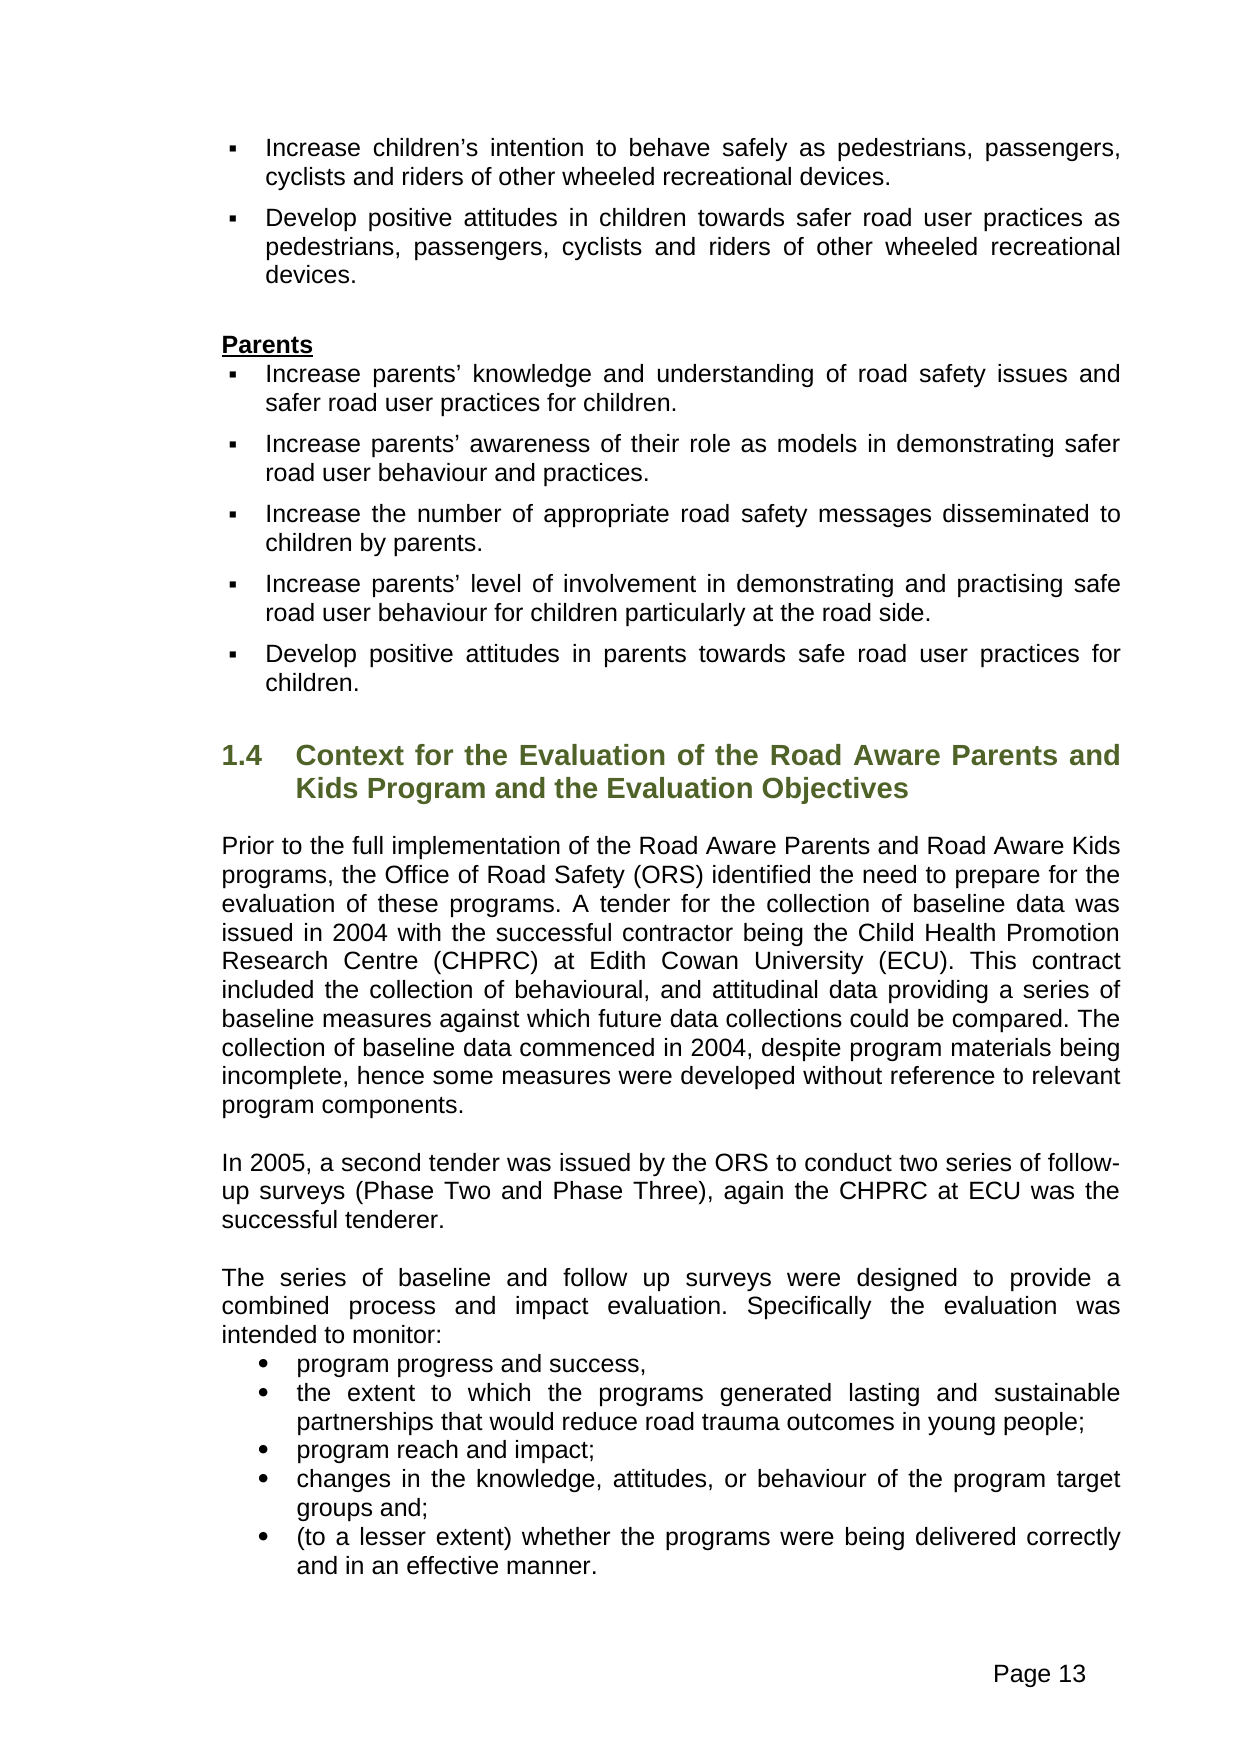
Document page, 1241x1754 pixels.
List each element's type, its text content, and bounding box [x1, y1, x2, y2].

list Increase the number of appropriate road safety messages disseminated to children by parents. [228, 499, 1122, 557]
list program progress and success, [259, 1349, 1122, 1378]
list Develop positive attitudes in children towards safer road user practices as pedestrians, passengers, cyclists and riders of other wheeled recreational devices. [228, 203, 1122, 289]
text Prior to the full implementation of the Road Aware Parents and Road Aware Kids programs, the Office of Road Safety (ORS) identified the need to prepare for the evaluation of these programs. A tender for the collection of baseline data was issued in 2004 with the successful contractor being the Child Health Promotion Research Centre (CHPRC) at Edith Cowan University (ECU). This contract included the collection of behavioural, and attitudinal data providing a series of baseline measures against which future data collections could be compared. The collection of baseline data commenced in 2004, despite program materials being incomplete, hence some measures were developed without reference to relevant program components. [221, 831, 1122, 1119]
list the extent to which the programs generated lasting and sustainable partnerships that would reduce road trauma outcomes in young people; [259, 1378, 1122, 1435]
list (to a lesser extent) whether the programs were being delivered correctly and in an effective manner. [259, 1522, 1122, 1579]
subtitle Parents [221, 330, 1122, 359]
list changes in the knowledge, attitudes, or behaviour of the program target groups and; [259, 1464, 1122, 1522]
list Develop positive attitudes in parents towards safe road user practices for children. [228, 639, 1122, 697]
text The series of baseline and follow up surveys were designed to provide a combined process and impact evaluation. Specifically the evaluation was intended to monitor: [221, 1263, 1122, 1349]
list Increase parents’ knowledge and understanding of road safety issues and safer road user practices for children. [228, 359, 1122, 417]
subtitle 1.4 Context for the Evaluation of the Road Aware Parents and Kids Program and the Evaluation Objectives [221, 738, 1122, 805]
list Increase parents’ level of involvement in demonstrating and practising safe road user behaviour for children particularly at the road side. [228, 569, 1122, 627]
list Increase parents’ awareness of their role as models in demonstrating safer road user behaviour and practices. [228, 429, 1122, 487]
list program reach and impact; [259, 1435, 1122, 1464]
text In 2005, a second tender was issued by the ORS to conduct two series of follow-up surveys (Phase Two and Phase Three), again the CHPRC at ECU was the successful tenderer. [221, 1148, 1122, 1234]
list Increase children’s intention to behave safely as pedestrians, passengers, cyclists and riders of other wheeled recreational devices. [228, 133, 1122, 190]
